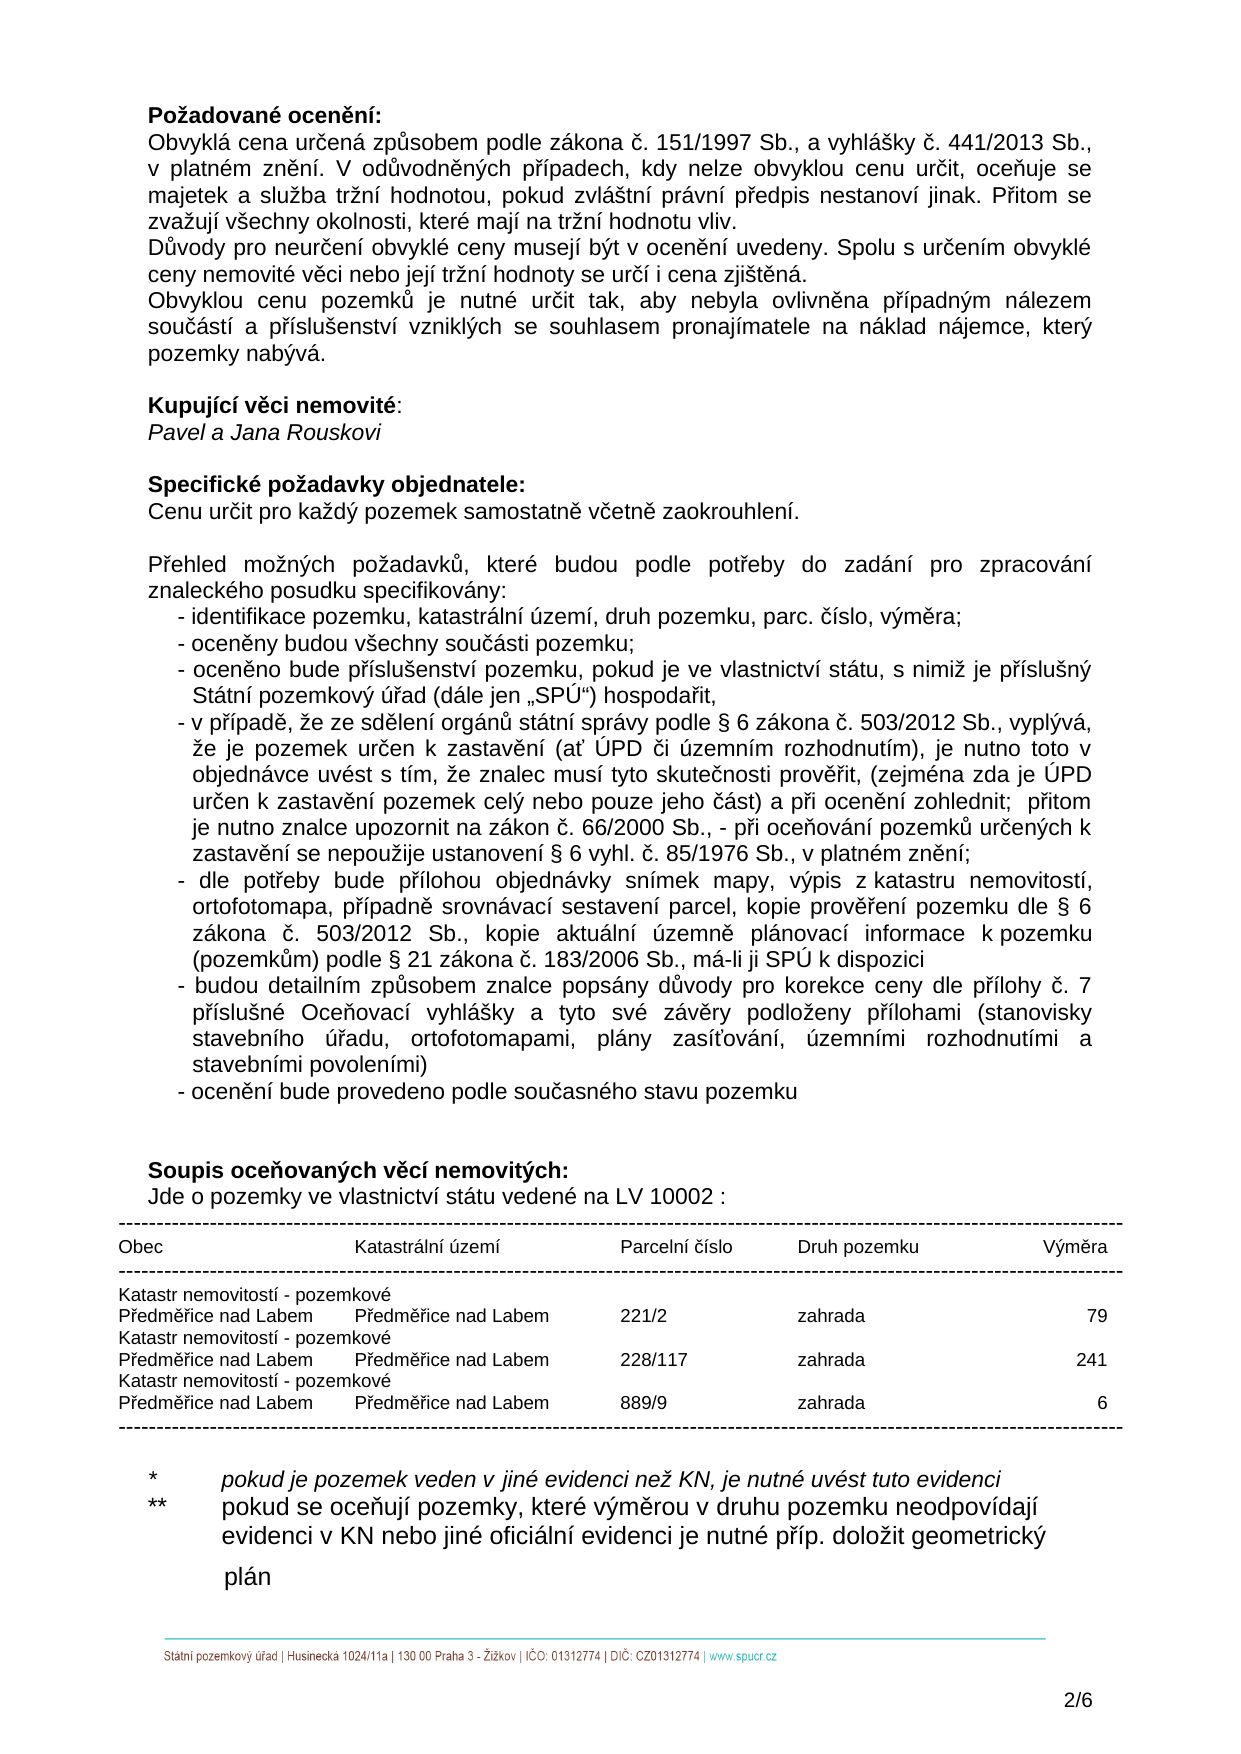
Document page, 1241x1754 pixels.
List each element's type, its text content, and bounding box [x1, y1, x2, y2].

text Cenu určit pro každý pozemek samostatně včetně zaokrouhlení. [148, 498, 1093, 524]
text - oceněno bude příslušenství pozemku, pokud je ve vlastnictví státu, s nimiž je příslušný Státní pozemkový úřad (dále jen „SPÚ“) hospodařit, [177, 656, 1093, 709]
text ------------------------------------------------------------------------------------------------------------------------------------ [118, 1413, 1152, 1439]
text Jde o pozemky ve vlastnictví státu vedené na LV 10002 : [148, 1183, 1093, 1209]
text Obvyklou cenu pozemků je nutné určit tak, aby nebyla ovlivněna případným nálezem součástí a příslušenství vzniklých se souhlasem pronajímatele na náklad nájemce, který pozemky nabývá. [148, 287, 1093, 366]
text Přehled možných požadavků, které budou podle potřeby do zadání pro zpracování znaleckého posudku specifikovány: [148, 551, 1093, 603]
text Požadované ocenění: [148, 102, 1093, 129]
text ** pokud se oceňují pozemky, které výměrou v druhu pozemku neodpovídají evidenci v KN nebo jiné oficiální evidenci je nutné příp. doložit geometrický [148, 1492, 1093, 1549]
text Předměřice nad Labem Předměřice nad Labem 228/117 zahrada 241 [118, 1348, 1152, 1370]
text Soupis oceňovaných věcí nemovitých: [148, 1157, 1093, 1183]
text Předměřice nad Labem Předměřice nad Labem 221/2 zahrada 79 [118, 1305, 1152, 1327]
text ------------------------------------------------------------------------------------------------------------------------------------ [118, 1257, 1152, 1284]
text * pokud je pozemek veden v jiné evidenci než KN, je nutné uvést tuto evidenci [148, 1466, 1093, 1492]
picture [147, 1635, 1066, 1667]
text - ocenění bude provedeno podle současného stavu pozemku [177, 1078, 1093, 1104]
text Důvody pro neurčení obvyklé ceny musejí být v ocenění uvedeny. Spolu s určením obvyklé ceny nemovité věci nebo její tržní hodnoty se určí i cena zjištěná. [148, 234, 1093, 287]
text - identifikace pozemku, katastrální území, druh pozemku, parc. číslo, výměra; [177, 603, 1093, 629]
text Specifické požadavky objednatele: [148, 471, 1093, 498]
text plán [148, 1562, 1093, 1591]
text - budou detailním způsobem znalce popsány důvody pro korekce ceny dle přílohy č. 7 příslušné Oceňovací vyhlášky a tyto své závěry podloženy přílohami (stanovisky stavebního úřadu, ortofotomapami, plány zasíťování, územními rozhodnutími a stavebními povoleními) [177, 972, 1093, 1078]
text Předměřice nad Labem Předměřice nad Labem 889/9 zahrada 6 [118, 1391, 1152, 1413]
text ------------------------------------------------------------------------------------------------------------------------------------ [118, 1209, 1152, 1236]
text - oceněny budou všechny součásti pozemku; [177, 629, 1093, 656]
text Katastr nemovitostí - pozemkové [118, 1327, 1152, 1348]
text - dle potřeby bude přílohou objednávky snímek mapy, výpis z katastru nemovitostí, ortofotomapa, případně srovnávací sestavení parcel, kopie prověření pozemku dle § 6 zákona č. 503/2012 Sb., kopie aktuální územně plánovací informace k pozemku (pozemkům) podle § 21 zákona č. 183/2006 Sb., má-li ji SPÚ k dispozici [177, 867, 1093, 972]
text Katastr nemovitostí - pozemkové [118, 1284, 1152, 1305]
text - v případě, že ze sdělení orgánů státní správy podle § 6 zákona č. 503/2012 Sb., vyplývá, že je pozemek určen k zastavění (ať ÚPD či územním rozhodnutím), je nutno toto v objednávce uvést s tím, že znalec musí tyto skutečnosti prověřit, (zejména zda je ÚPD určen k zastavění pozemek celý nebo pouze jeho část) a při ocenění zohlednit; přitom je nutno znalce upozornit na zákon č. 66/2000 Sb., - při oceňování pozemků určených k zastavění se nepoužije ustanovení § 6 vyhl. č. 85/1976 Sb., v platném znění; [177, 709, 1093, 867]
text Obvyklá cena určená způsobem podle zákona č. 151/1997 Sb., a vyhlášky č. 441/2013 Sb., v platném znění. V odůvodněných případech, kdy nelze obvyklou cenu určit, oceňuje se majetek a služba tržní hodnotou, pokud zvláštní právní předpis nestanoví jinak. Přitom se zvažují všechny okolnosti, které mají na tržní hodnotu vliv. [148, 129, 1093, 234]
text Katastr nemovitostí - pozemkové [118, 1370, 1152, 1391]
text Kupující věci nemovité: [148, 392, 1093, 419]
text Pavel a Jana Rouskovi [148, 419, 1093, 445]
text Obec Katastrální území Parcelní číslo Druh pozemku Výměra [118, 1236, 1107, 1257]
